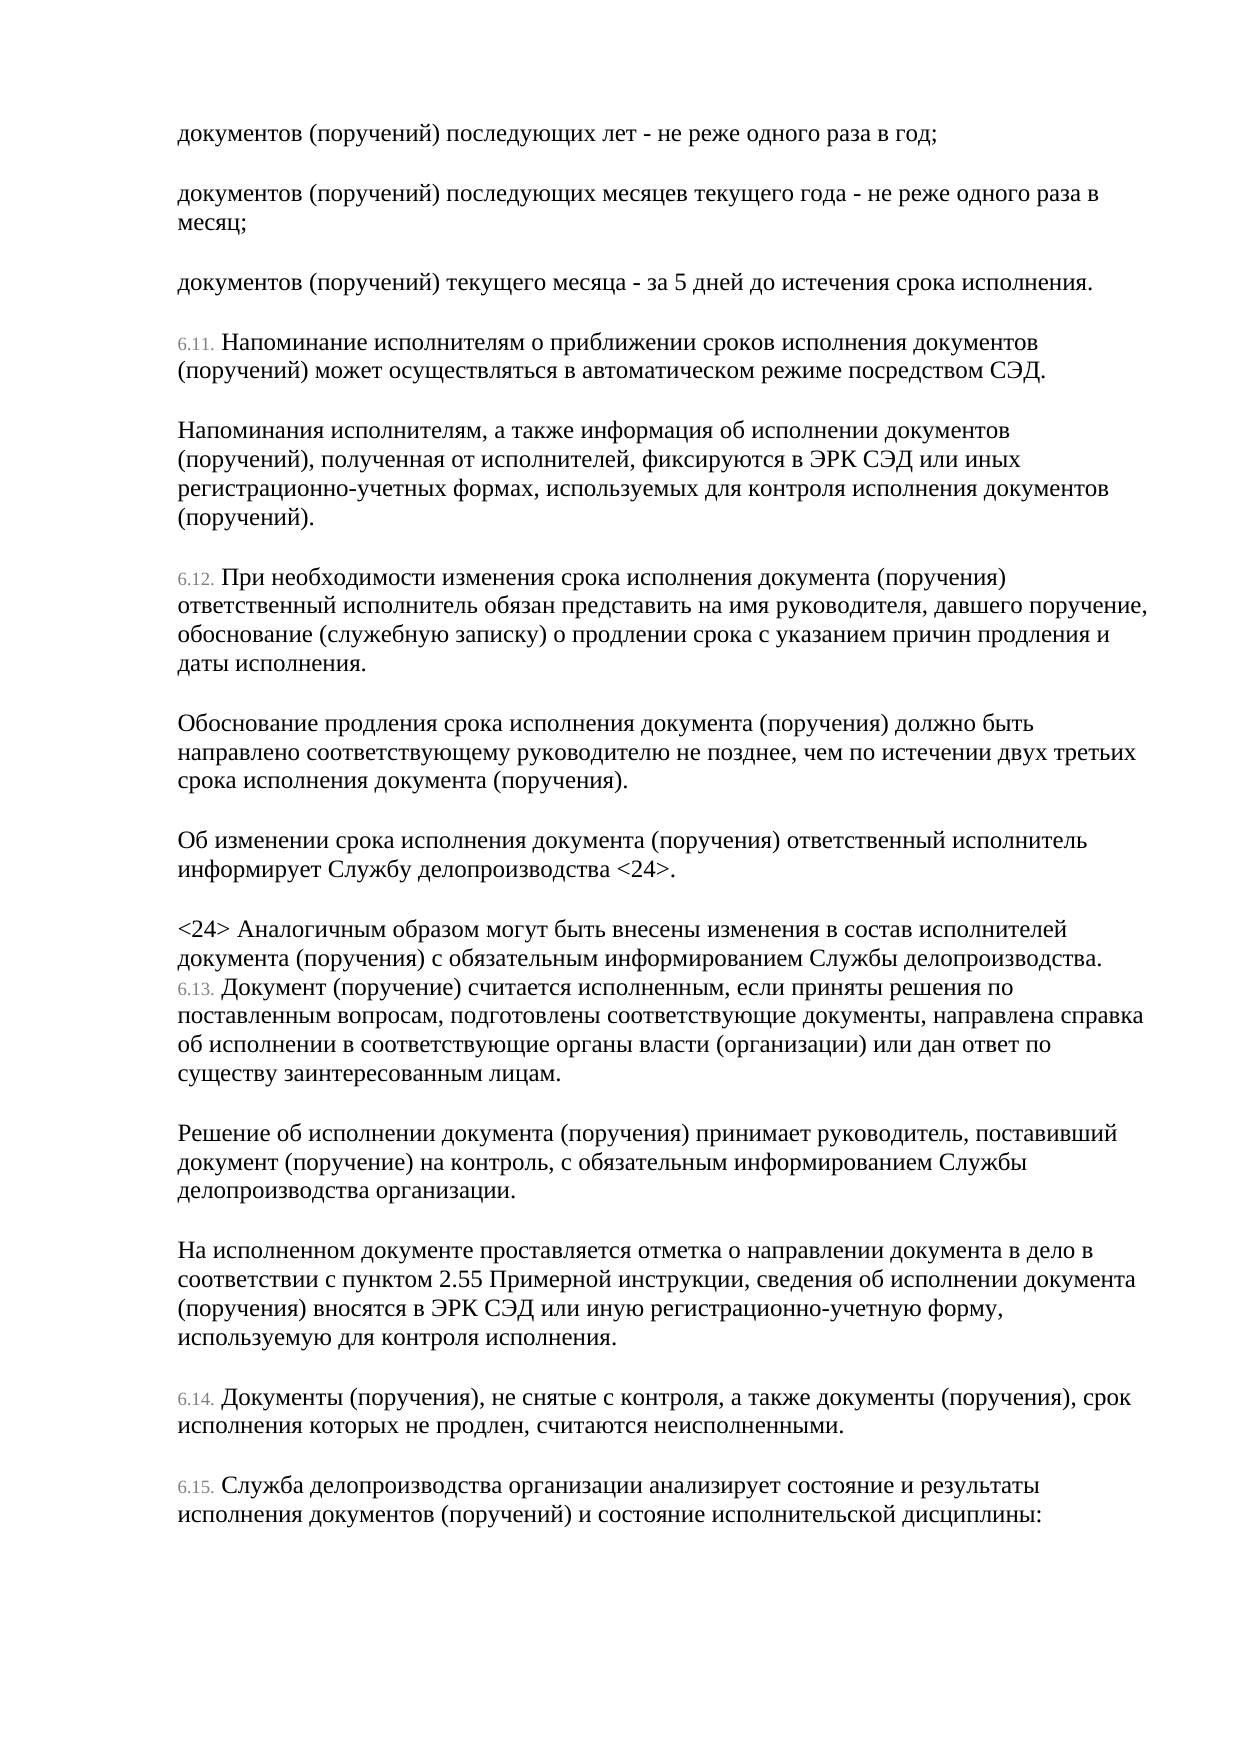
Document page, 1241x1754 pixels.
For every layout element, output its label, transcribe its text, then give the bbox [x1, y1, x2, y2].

text 6.15. Служба делопроизводства организации анализирует состояние и результаты исполнения документов (поручений) и состояние исполнительской дисциплины: [177, 1471, 1152, 1528]
text На исполненном документе проставляется отметка о направлении документа в дело в соответствии с пунктом 2.55 Примерной инструкции, сведения об исполнении документа (поручения) вносятся в ЭРК СЭД или иную регистрационно-учетную форму, используемую для контроля исполнения. [177, 1236, 1152, 1351]
text Напоминания исполнителям, а также информация об исполнении документов (поручений), полученная от исполнителей, фиксируются в ЭРК СЭД или иных регистрационно-учетных формах, используемых для контроля исполнения документов (поручений). [177, 416, 1152, 531]
text 6.11. Напоминание исполнителям о приближении сроков исполнения документов (поручений) может осуществляться в автоматическом режиме посредством СЭД. [177, 327, 1152, 384]
text документов (поручений) последующих лет - не реже одного раза в год; [177, 118, 1152, 147]
text документов (поручений) текущего месяца - за 5 дней до истечения срока исполнения. [177, 267, 1152, 296]
text 6.13. Документ (поручение) считается исполненным, если приняты решения по поставленным вопросам, подготовлены соответствующие документы, направлена справка об исполнении в соответствующие органы власти (организации) или дан ответ по существу заинтересованным лицам. [177, 972, 1152, 1087]
text <24> Аналогичным образом могут быть внесены изменения в состав исполнителей документа (поручения) с обязательным информированием Службы делопроизводства. [177, 914, 1152, 972]
text 6.12. При необходимости изменения срока исполнения документа (поручения) ответственный исполнитель обязан представить на имя руководителя, давшего поручение, обоснование (служебную записку) о продлении срока с указанием причин продления и даты исполнения. [177, 562, 1152, 677]
text Решение об исполнении документа (поручения) принимает руководитель, поставивший документ (поручение) на контроль, с обязательным информированием Службы делопроизводства организации. [177, 1118, 1152, 1204]
text Обоснование продления срока исполнения документа (поручения) должно быть направлено соответствующему руководителю не позднее, чем по истечении двух третьих срока исполнения документа (поручения). [177, 708, 1152, 794]
text Об изменении срока исполнения документа (поручения) ответственный исполнитель информирует Службу делопроизводства <24>. [177, 826, 1152, 883]
text 6.14. Документы (поручения), не снятые с контроля, а также документы (поручения), срок исполнения которых не продлен, считаются неисполненными. [177, 1382, 1152, 1439]
text документов (поручений) последующих месяцев текущего года - не реже одного раза в месяц; [177, 178, 1152, 236]
